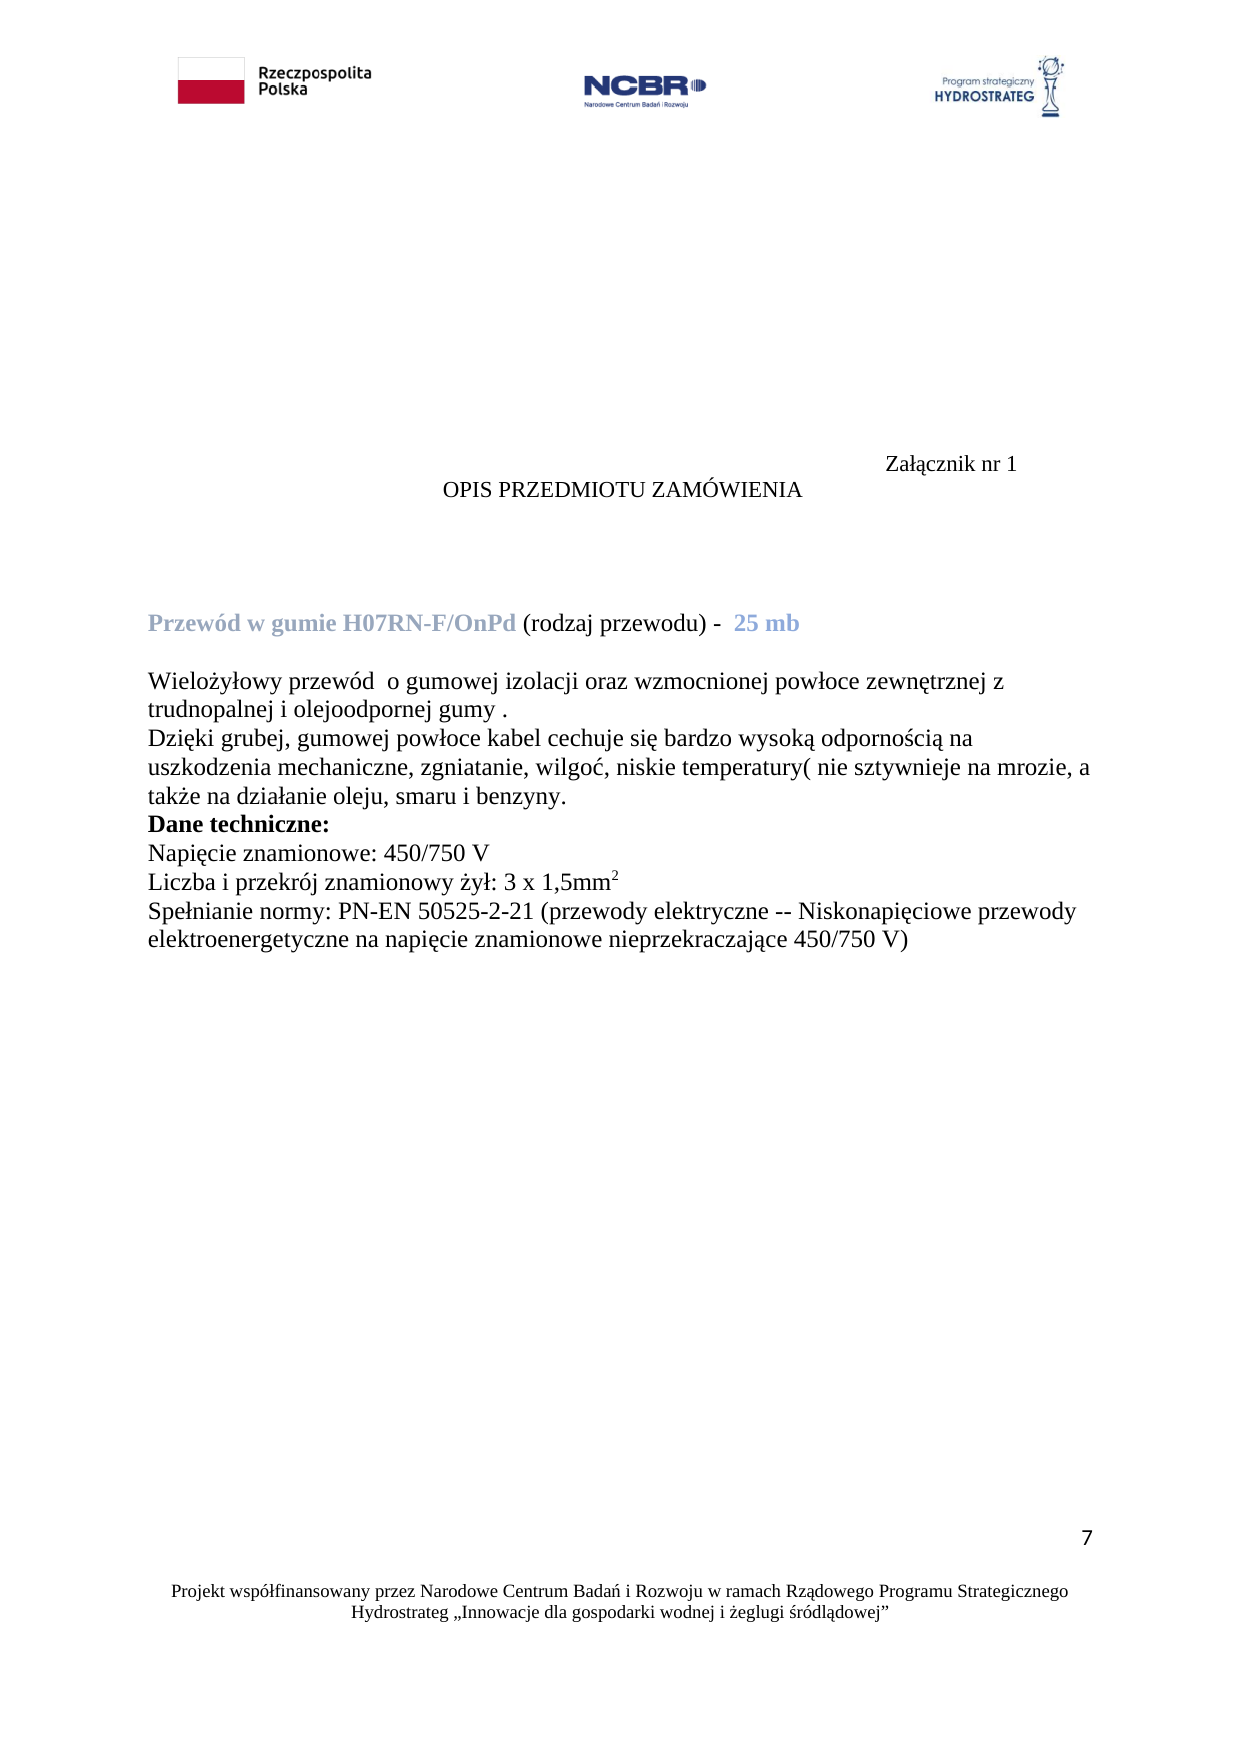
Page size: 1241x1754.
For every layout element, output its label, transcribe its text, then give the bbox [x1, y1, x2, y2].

text Spełnianie normy: PN-EN 50525-2-21 (przewody elektryczne -- Niskonapięciowe przewody elektroenergetyczne na napięcie znamionowe nieprzekraczające 450/750 V) [148, 896, 1092, 953]
text OPIS PRZEDMIOTU ZAMÓWIENIA [369, 477, 1107, 503]
picture [147, 43, 1093, 133]
text Załącznik nr 1 [811, 450, 1107, 477]
text Dane techniczne: [148, 809, 1092, 838]
text Przewód w gumie H07RN-F/OnPd (rodzaj przewodu) - 25 mb [148, 608, 1092, 637]
text Dzięki grubej, gumowej powłoce kabel cechuje się bardzo wysoką odpornością na uszkodzenia mechaniczne, zgniatanie, wilgoć, niskie temperatury( nie sztywnieje na mrozie, a także na działanie oleju, smaru i benzyny. [148, 723, 1092, 809]
text Liczba i przekrój znamionowy żył: 3 x 1,5mm2 [148, 867, 1092, 896]
text Napięcie znamionowe: 450/750 V [148, 838, 1092, 867]
text Wielożyłowy przewód o gumowej izolacji oraz wzmocnionej powłoce zewnętrznej z trudnopalnej i olejoodpornej gumy . [148, 666, 1092, 723]
